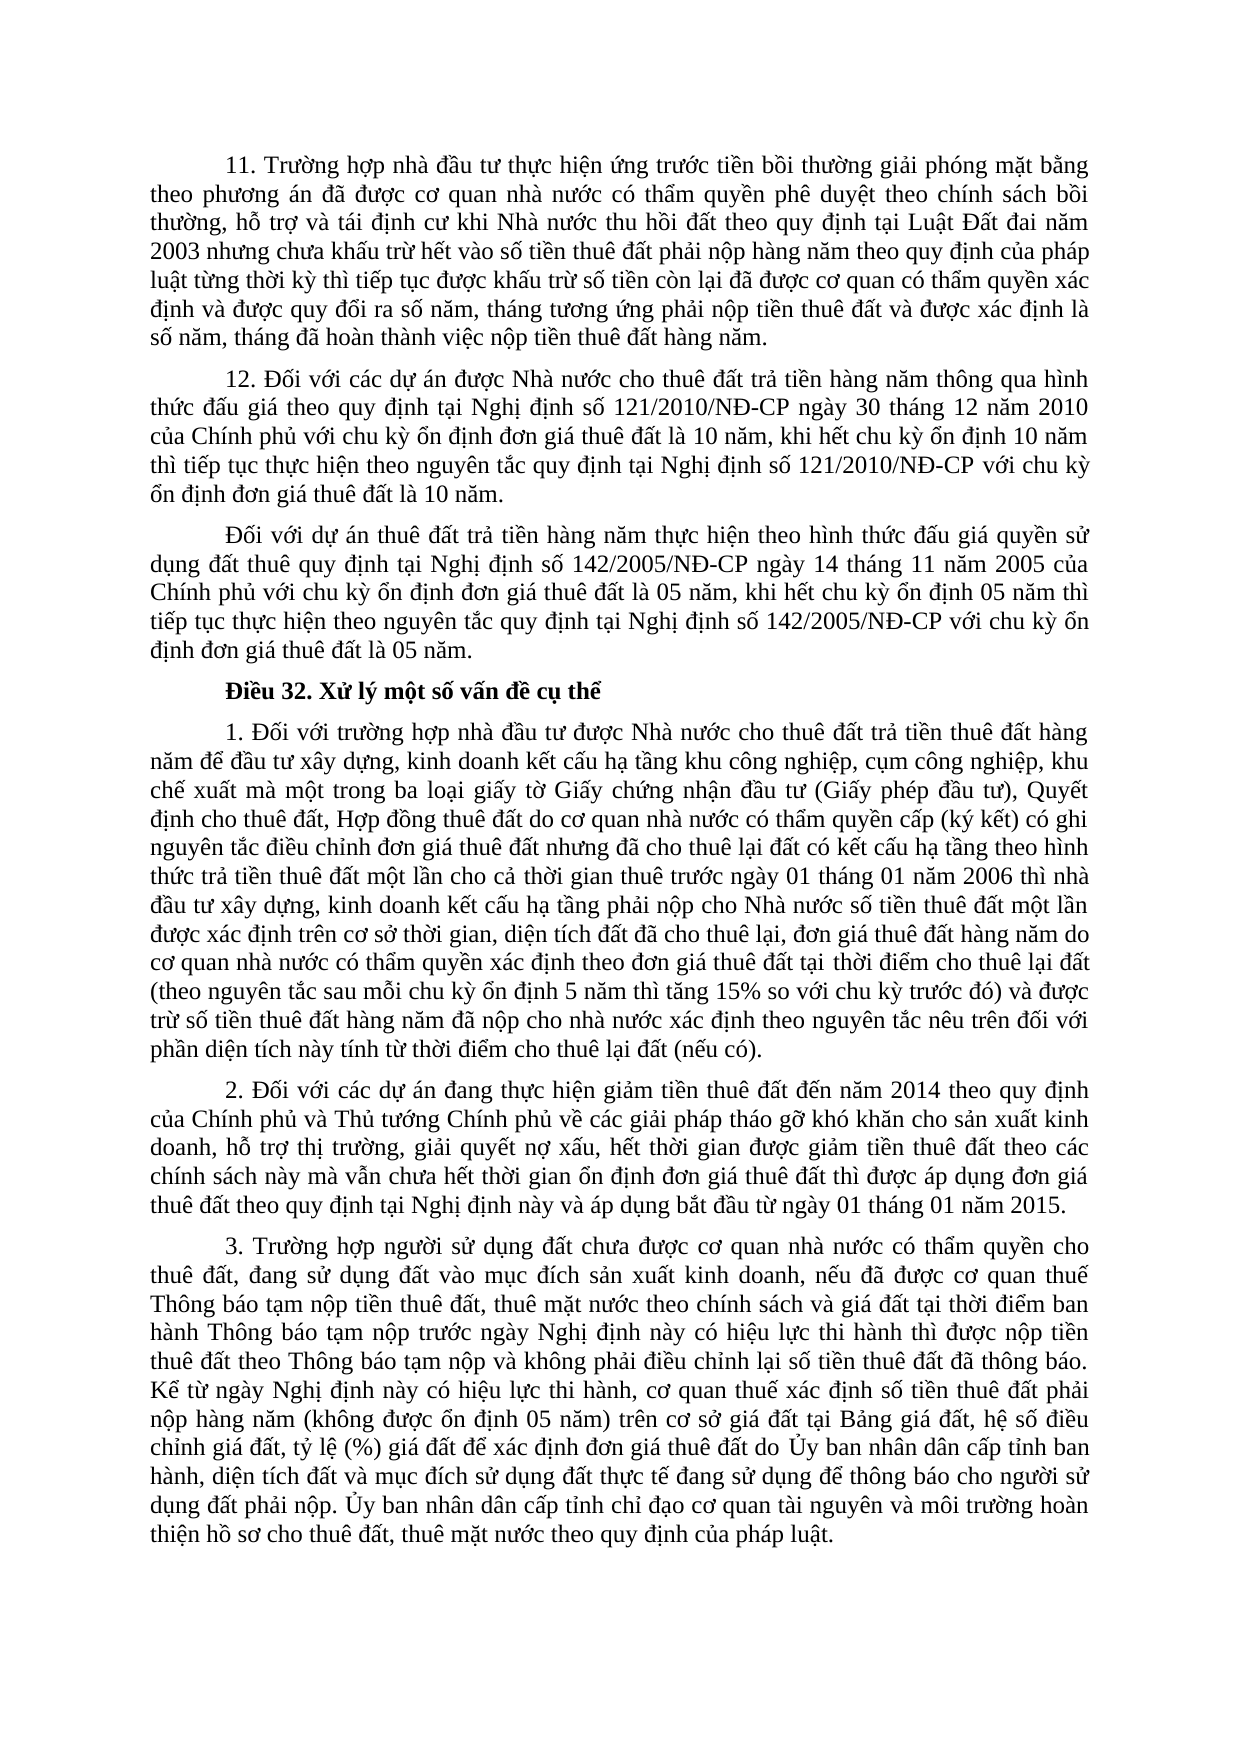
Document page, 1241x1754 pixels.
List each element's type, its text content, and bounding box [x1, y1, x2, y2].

text 12. Đối với các dự án được Nhà nước cho thuê đất trả tiền hàng năm thông qua hình thức đấu giá theo quy định tại Nghị định số 121/2010/NĐ-CP ngày 30 tháng 12 năm 2010 của Chính phủ với chu kỳ ổn định đơn giá thuê đất là 10 năm, khi hết chu kỳ ổn định 10 năm thì tiếp tục thực hiện theo nguyên tắc quy định tại Nghị định số 121/2010/NĐ-CP với chu kỳ ổn định đơn giá thuê đất là 10 năm. [150, 364, 1090, 507]
text Đối với dự án thuê đất trả tiền hàng năm thực hiện theo hình thức đấu giá quyền sử dụng đất thuê quy định tại Nghị định số 142/2005/NĐ-CP ngày 14 tháng 11 năm 2005 của Chính phủ với chu kỳ ổn định đơn giá thuê đất là 05 năm, khi hết chu kỳ ổn định 05 năm thì tiếp tục thực hiện theo nguyên tắc quy định tại Nghị định số 142/2005/NĐ-CP với chu kỳ ổn định đơn giá thuê đất là 05 năm. [150, 520, 1090, 664]
text 11. Trường hợp nhà đầu tư thực hiện ứng trước tiền bồi thường giải phóng mặt bằng theo phương án đã được cơ quan nhà nước có thẩm quyền phê duyệt theo chính sách bồi thường, hỗ trợ và tái định cư khi Nhà nước thu hồi đất theo quy định tại Luật Đất đai năm 2003 nhưng chưa khấu trừ hết vào số tiền thuê đất phải nộp hàng năm theo quy định của pháp luật từng thời kỳ thì tiếp tục được khấu trừ số tiền còn lại đã được cơ quan có thẩm quyền xác định và được quy đổi ra số năm, tháng tương ứng phải nộp tiền thuê đất và được xác định là số năm, tháng đã hoàn thành việc nộp tiền thuê đất hàng năm. [150, 150, 1090, 351]
text 2. Đối với các dự án đang thực hiện giảm tiền thuê đất đến năm 2014 theo quy định của Chính phủ và Thủ tướng Chính phủ về các giải pháp tháo gỡ khó khăn cho sản xuất kinh doanh, hỗ trợ thị trường, giải quyết nợ xấu, hết thời gian được giảm tiền thuê đất theo các chính sách này mà vẫn chưa hết thời gian ổn định đơn giá thuê đất thì được áp dụng đơn giá thuê đất theo quy định tại Nghị định này và áp dụng bắt đầu từ ngày 01 tháng 01 năm 2015. [150, 1075, 1090, 1219]
text 1. Đối với trường hợp nhà đầu tư được Nhà nước cho thuê đất trả tiền thuê đất hàng năm để đầu tư xây dựng, kinh doanh kết cấu hạ tầng khu công nghiệp, cụm công nghiệp, khu chế xuất mà một trong ba loại giấy tờ Giấy chứng nhận đầu tư (Giấy phép đầu tư), Quyết định cho thuê đất, Hợp đồng thuê đất do cơ quan nhà nước có thẩm quyền cấp (ký kết) có ghi nguyên tắc điều chỉnh đơn giá thuê đất nhưng đã cho thuê lại đất có kết cấu hạ tầng theo hình thức trả tiền thuê đất một lần cho cả thời gian thuê trước ngày 01 tháng 01 năm 2006 thì nhà đầu tư xây dựng, kinh doanh kết cấu hạ tầng phải nộp cho Nhà nước số tiền thuê đất một lần được xác định trên cơ sở thời gian, diện tích đất đã cho thuê lại, đơn giá thuê đất hàng năm do cơ quan nhà nước có thẩm quyền xác định theo đơn giá thuê đất tại thời điểm cho thuê lại đất (theo nguyên tắc sau mỗi chu kỳ ổn định 5 năm thì tăng 15% so với chu kỳ trước đó) và được trừ số tiền thuê đất hàng năm đã nộp cho nhà nước xác định theo nguyên tắc nêu trên đối với phần diện tích này tính từ thời điểm cho thuê lại đất (nếu có). [150, 717, 1090, 1062]
text Điều 32. Xử lý một số vấn đề cụ thể [150, 676, 1090, 705]
text 3. Trường hợp người sử dụng đất chưa được cơ quan nhà nước có thẩm quyền cho thuê đất, đang sử dụng đất vào mục đích sản xuất kinh doanh, nếu đã được cơ quan thuế Thông báo tạm nộp tiền thuê đất, thuê mặt nước theo chính sách và giá đất tại thời điểm ban hành Thông báo tạm nộp trước ngày Nghị định này có hiệu lực thi hành thì được nộp tiền thuê đất theo Thông báo tạm nộp và không phải điều chỉnh lại số tiền thuê đất đã thông báo. Kể từ ngày Nghị định này có hiệu lực thi hành, cơ quan thuế xác định số tiền thuê đất phải nộp hàng năm (không được ổn định 05 năm) trên cơ sở giá đất tại Bảng giá đất, hệ số điều chỉnh giá đất, tỷ lệ (%) giá đất để xác định đơn giá thuê đất do Ủy ban nhân dân cấp tỉnh ban hành, diện tích đất và mục đích sử dụng đất thực tế đang sử dụng để thông báo cho người sử dụng đất phải nộp. Ủy ban nhân dân cấp tỉnh chỉ đạo cơ quan tài nguyên và môi trường hoàn thiện hồ sơ cho thuê đất, thuê mặt nước theo quy định của pháp luật. [150, 1231, 1090, 1547]
